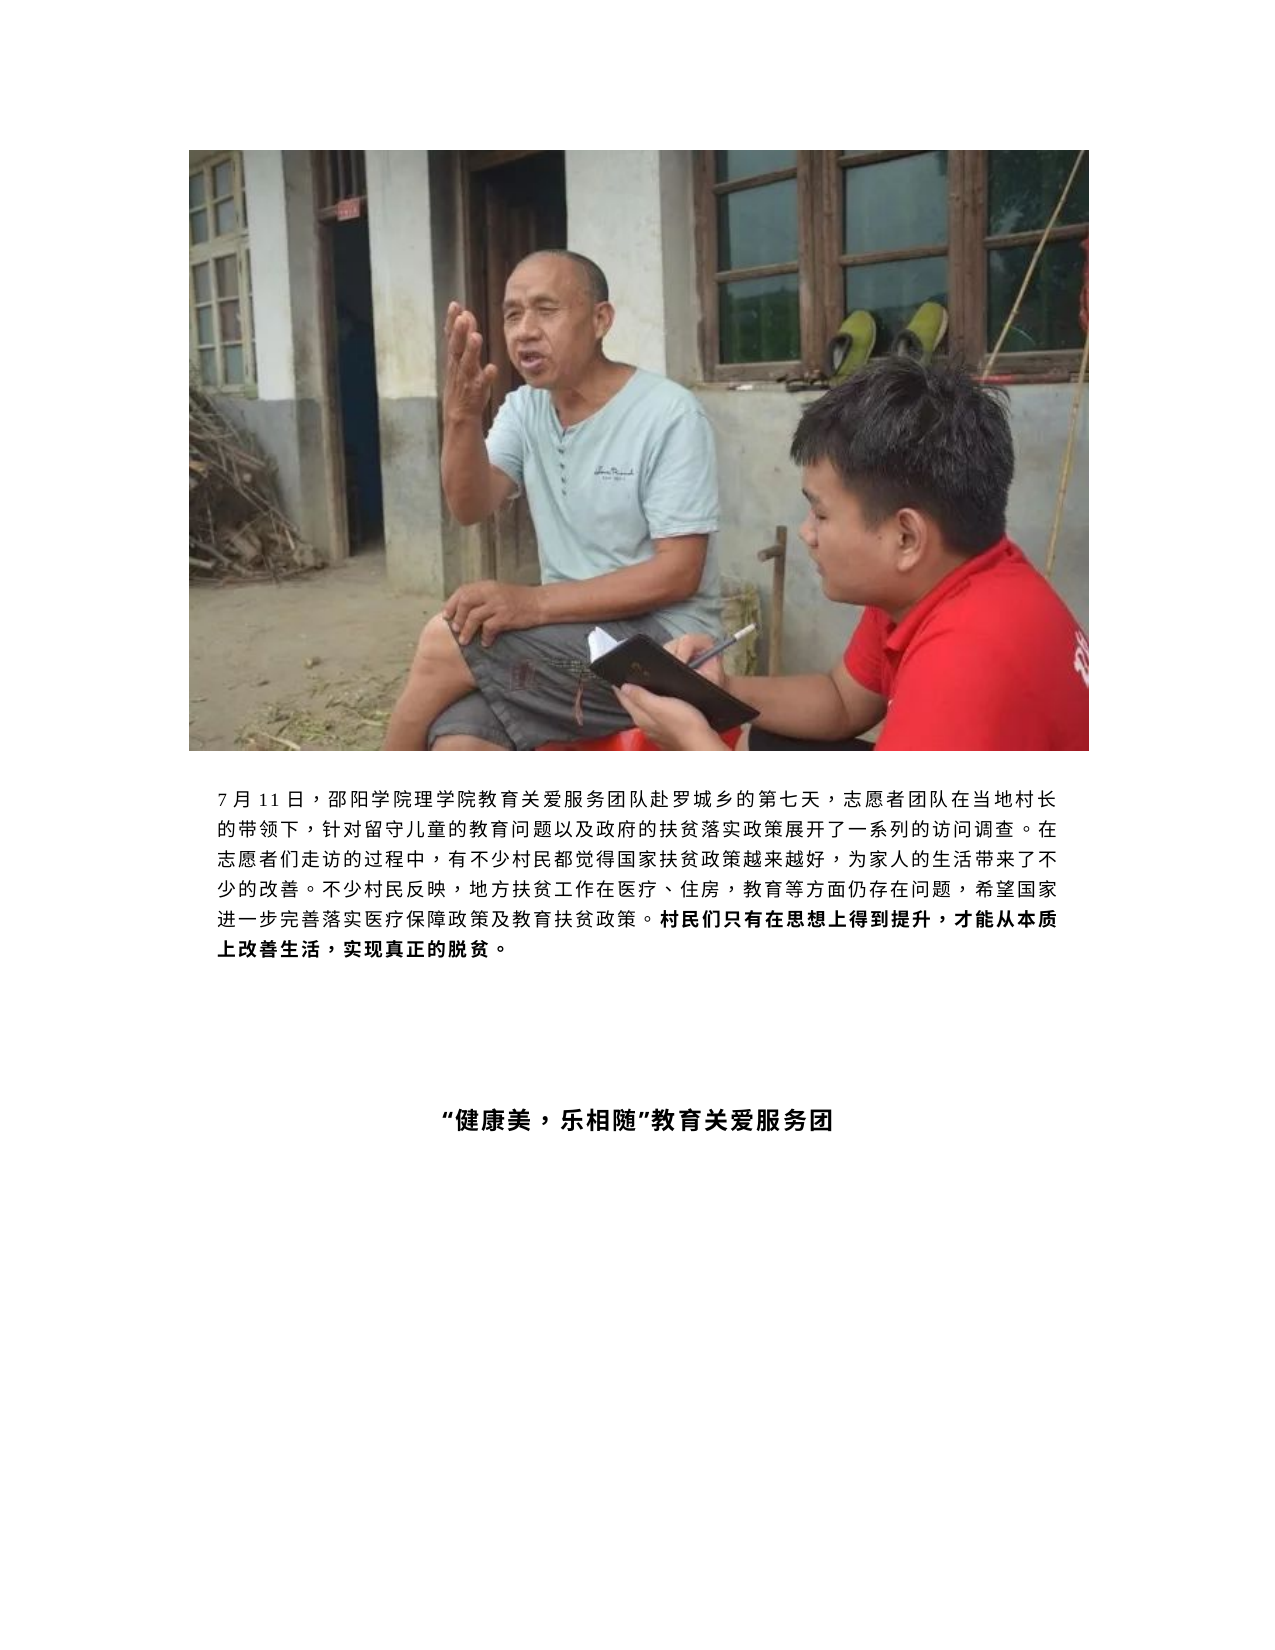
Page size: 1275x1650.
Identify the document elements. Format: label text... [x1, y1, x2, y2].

text 7月11日，邵阳学院理学院教育关爱服务团队赴罗城乡的第七天，志愿者团队在当地村长的带领下，针对留守儿童的教育问题以及政府的扶贫落实政策展开了一系列的访问调查。在志愿者们走访的过程中，有不少村民都觉得国家扶贫政策越来越好，为家人的生活带来了不少的改善。不少村民反映，地方扶贫工作在医疗、住房，教育等方面仍存在问题，希望国家进一步完善落实医疗保障政策及教育扶贫政策。村民们只有在思想上得到提升，才能从本质上改善生活，实现真正的脱贫。 [217, 782, 1058, 962]
picture [189, 150, 1089, 751]
text “健康美，乐相随”教育关爱服务团 [212, 1101, 1062, 1136]
